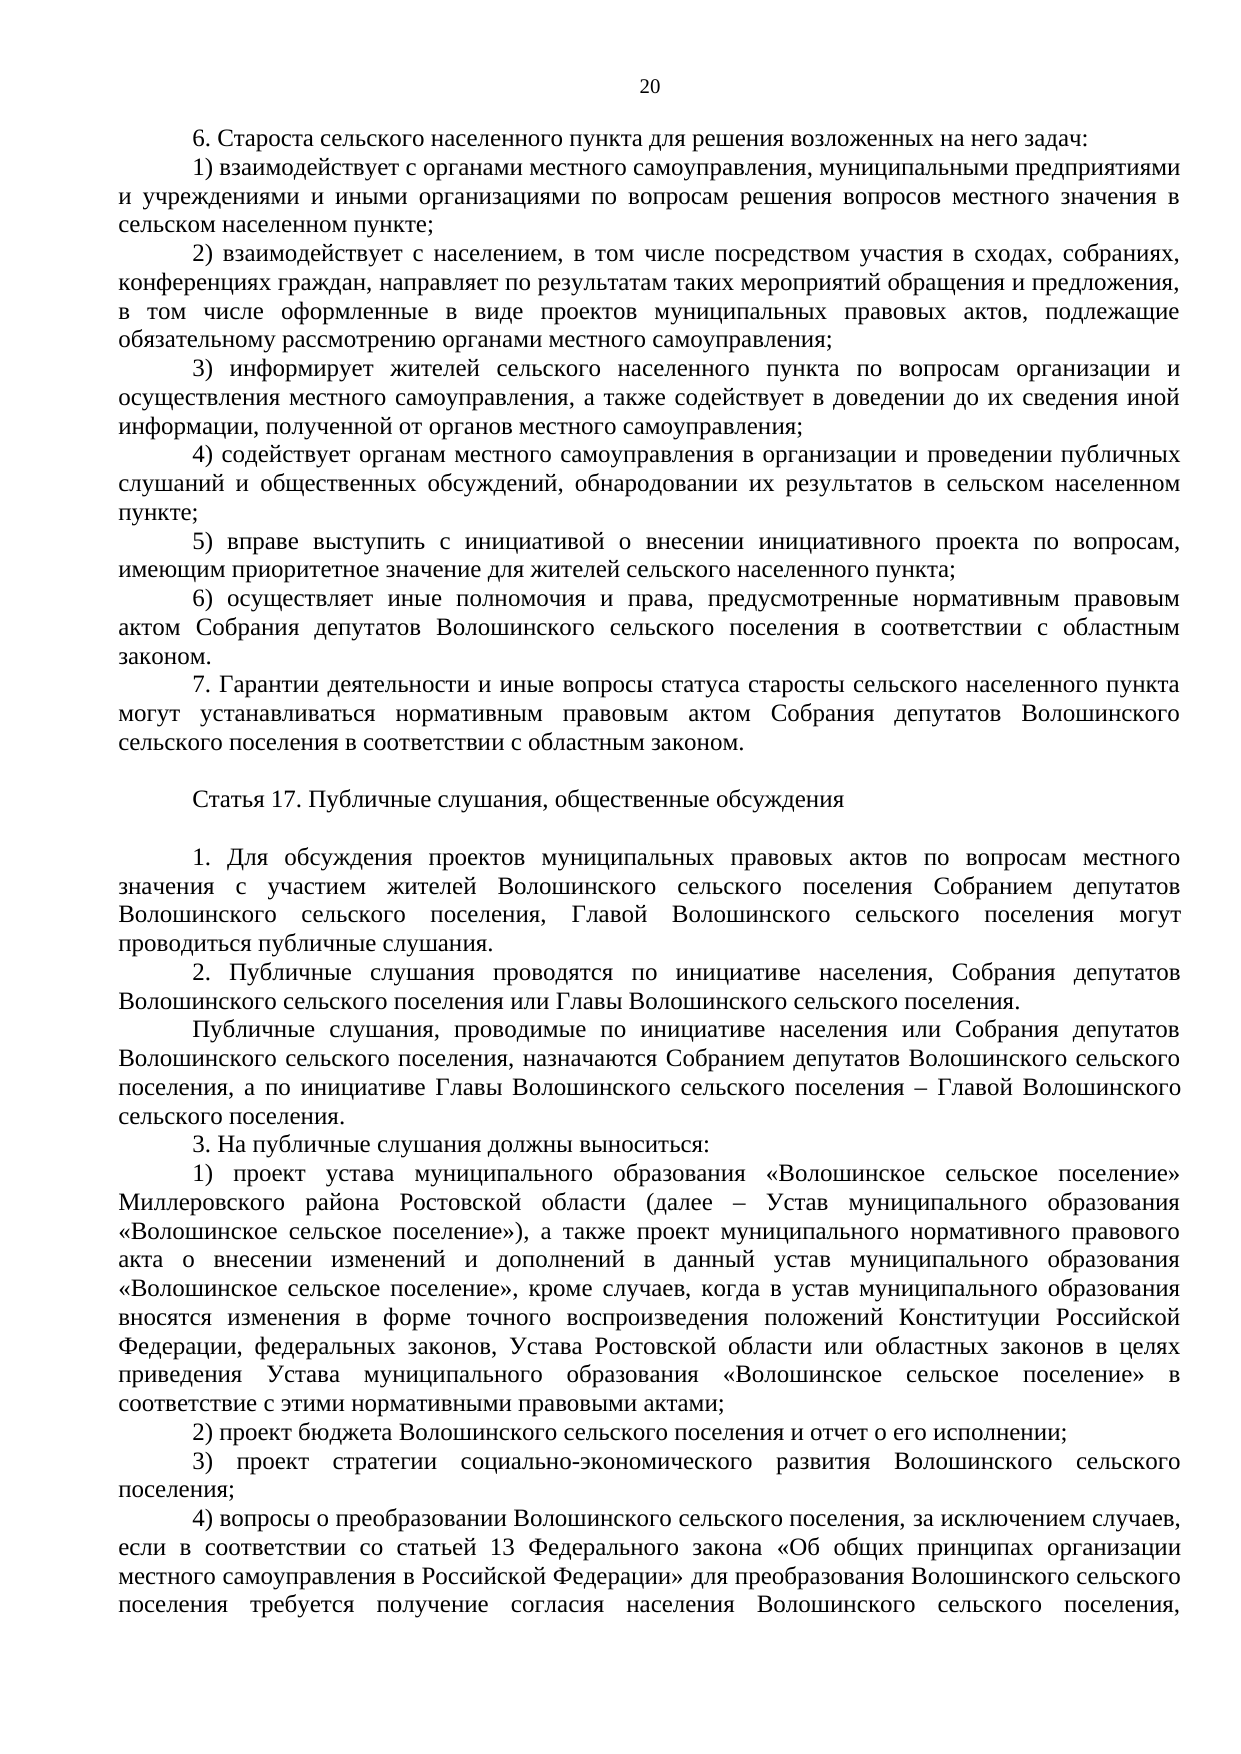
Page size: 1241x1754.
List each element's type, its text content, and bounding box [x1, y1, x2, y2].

text 4) содействует органам местного самоуправления в организации и проведении публичных слушаний и общественных обсуждений, обнародовании их результатов в сельском населенном пункте; [118, 439, 1181, 526]
text 1. Для обсуждения проектов муниципальных правовых актов по вопросам местного значения с участием жителей Волошинского сельского поселения Собранием депутатов Волошинского сельского поселения, Главой Волошинского сельского поселения могут проводиться публичные слушания. [118, 842, 1181, 957]
text 1) взаимодействует с органами местного самоуправления, муниципальными предприятиями и учреждениями и иными организациями по вопросам решения вопросов местного значения в сельском населенном пункте; [118, 152, 1181, 238]
text 5) вправе выступить с инициативой о внесении инициативного проекта по вопросам, имеющим приоритетное значение для жителей сельского населенного пункта; [118, 526, 1181, 583]
text 2) взаимодействует с населением, в том числе посредством участия в сходах, собраниях, конференциях граждан, направляет по результатам таких мероприятий обращения и предложения, в том числе оформленные в виде проектов муниципальных правовых актов, подлежащие обязательному рассмотрению органами местного самоуправления; [118, 238, 1181, 353]
text 7. Гарантии деятельности и иные вопросы статуса старосты сельского населенного пункта могут устанавливаться нормативным правовым актом Собрания депутатов Волошинского сельского поселения в соответствии с областным законом. [118, 669, 1181, 756]
text 3) информирует жителей сельского населенного пункта по вопросам организации и осуществления местного самоуправления, а также содействует в доведении до их сведения иной информации, полученной от органов местного самоуправления; [118, 353, 1181, 439]
text 2. Публичные слушания проводятся по инициативе населения, Собрания депутатов Волошинского сельского поселения или Главы Волошинского сельского поселения. [118, 957, 1181, 1014]
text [118, 1503, 1181, 1618]
text 1) проект устава муниципального образования «Волошинское сельское поселение» Миллеровского района Ростовской области (далее – Устав муниципального образования «Волошинское сельское поселение»), а также проект муниципального нормативного правового акта о внесении изменений и дополнений в данный устав муниципального образования «Волошинское сельское поселение», кроме случаев, когда в устав муниципального образования вносятся изменения в форме точного воспроизведения положений Конституции Российской Федерации, федеральных законов, Устава Ростовской области или областных законов в целях приведения Устава муниципального образования «Волошинское сельское поселение» в соответствие с этими нормативными правовыми актами; [118, 1158, 1181, 1417]
text 6) осуществляет иные полномочия и права, предусмотренные нормативным правовым актом Собрания депутатов Волошинского сельского поселения в соответствии с областным законом. [118, 583, 1181, 669]
text 6. Староста сельского населенного пункта для решения возложенных на него задач: [118, 123, 1181, 152]
text 3) проект стратегии социально-экономического развития Волошинского сельского поселения; [118, 1446, 1181, 1503]
text 3. На публичные слушания должны выноситься: [118, 1129, 1181, 1158]
text Статья 17. Публичные слушания, общественные обсуждения [118, 784, 1181, 813]
text 2) проект бюджета Волошинского сельского поселения и отчет о его исполнении; [118, 1417, 1181, 1446]
text Публичные слушания, проводимые по инициативе населения или Собрания депутатов Волошинского сельского поселения, назначаются Собранием депутатов Волошинского сельского поселения, а по инициативе Главы Волошинского сельского поселения – Главой Волошинского сельского поселения. [118, 1014, 1181, 1129]
